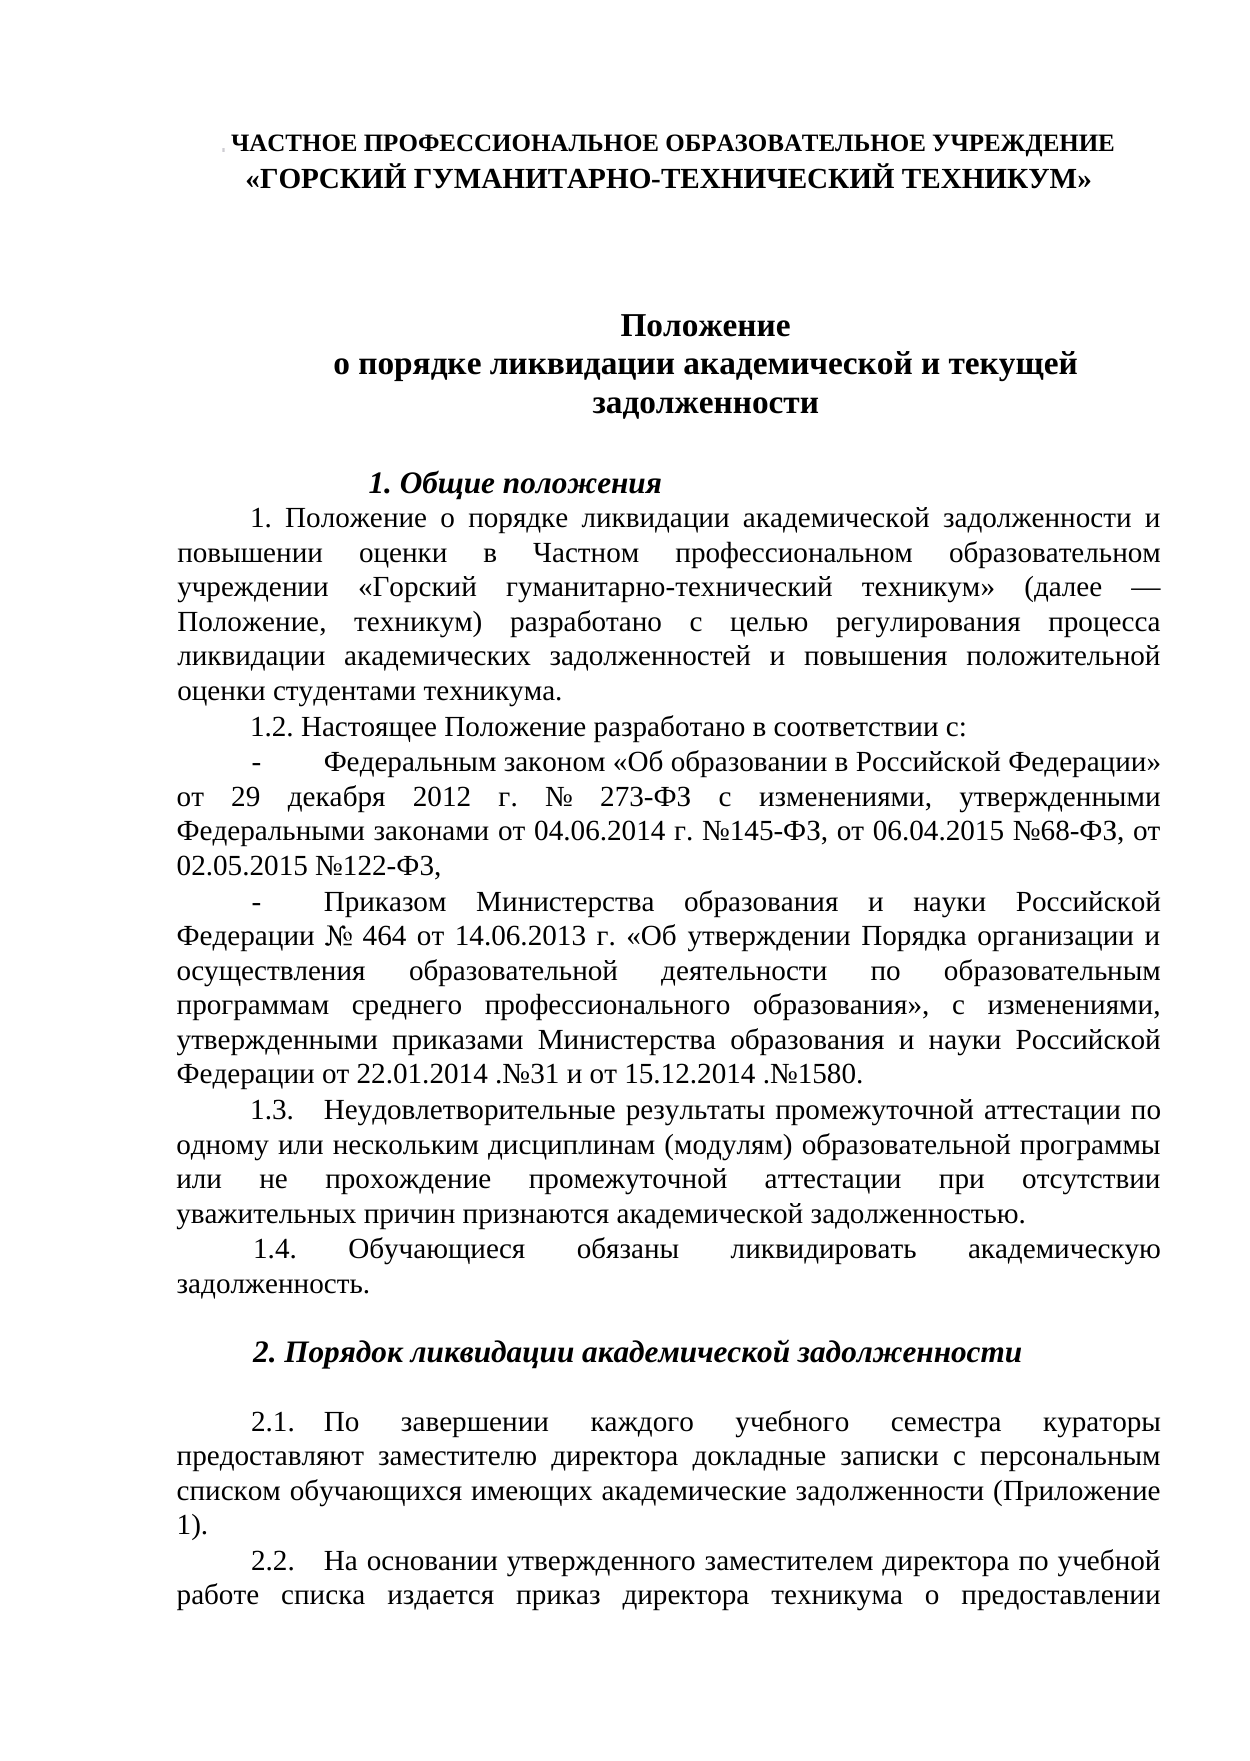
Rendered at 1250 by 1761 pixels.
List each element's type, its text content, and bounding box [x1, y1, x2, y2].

list Неудовлетворительные результаты промежуточной аттестации по одному или нескольким дисциплинам (модулям) образовательной программы или не прохождение промежуточной аттестации при отсутствии уважительных причин признаются академической задолженностью. [176, 1092, 1161, 1229]
text о порядке ликвидации академической и текущей задолженности [249, 344, 1161, 420]
list Федеральным законом «Об образовании в Российской Федерации» от 29 декабря 2012 г. № 273-ФЗ с изменениями, утвержденными Федеральными законами от 04.06.2014 г. №145-ФЗ, от 06.04.2015 №68-ФЗ, от 02.05.2015 №122-Ф3, [176, 744, 1161, 882]
list По завершении каждого учебного семестра кураторы предоставляют заместителю директора докладные записки с персональным списком обучающихся имеющих академические задолженности (Приложение 1). [176, 1404, 1161, 1541]
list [176, 1543, 1161, 1611]
text 1.2. Настоящее Положение разработано в соответствии с: [177, 709, 1161, 742]
list Приказом Министерства образования и науки Российской Федерации 464 от 14.06.2013 г. «Об утверждении Порядка организации и осуществления образовательной деятельности по образовательным программам среднего профессионального образования», с изменениями, утвержденными приказами Министерства образования и науки Российской Федерации от 22.01.2014 .№31 и от 15.12.2014 .№1580. [176, 884, 1161, 1090]
text «ГОРСКИЙ ГУМАНИТАРНО-ТЕХНИЧЕСКИЙ ТЕХНИКУМ» [176, 161, 1161, 195]
text 1. Положение о порядке ликвидации академической задолженности и повышении оценки в Частном профессиональном образовательном учреждении «Горский гуманитарно-технический техникум» (далее — Положение, техникум) разработано с целью регулирования процесса ликвидации академических задолженностей и повышения положительной оценки студентами техникума. [177, 500, 1161, 706]
text 1. Общие положения [368, 464, 1161, 500]
picture [325, 925, 352, 946]
text Положение [249, 305, 1161, 344]
text 1.4. Обучающиеся обязаны ликвидировать академическую задолженность. [176, 1232, 1161, 1300]
text ЧАСТНОЕ ПРОФЕССИОНАЛЬНОЕ ОБРАЗОВАТЕЛЬНОЕ УЧРЕЖДЕНИЕ [176, 128, 1161, 161]
text 2. Порядок ликвидации академической задолженности [176, 1334, 1161, 1369]
